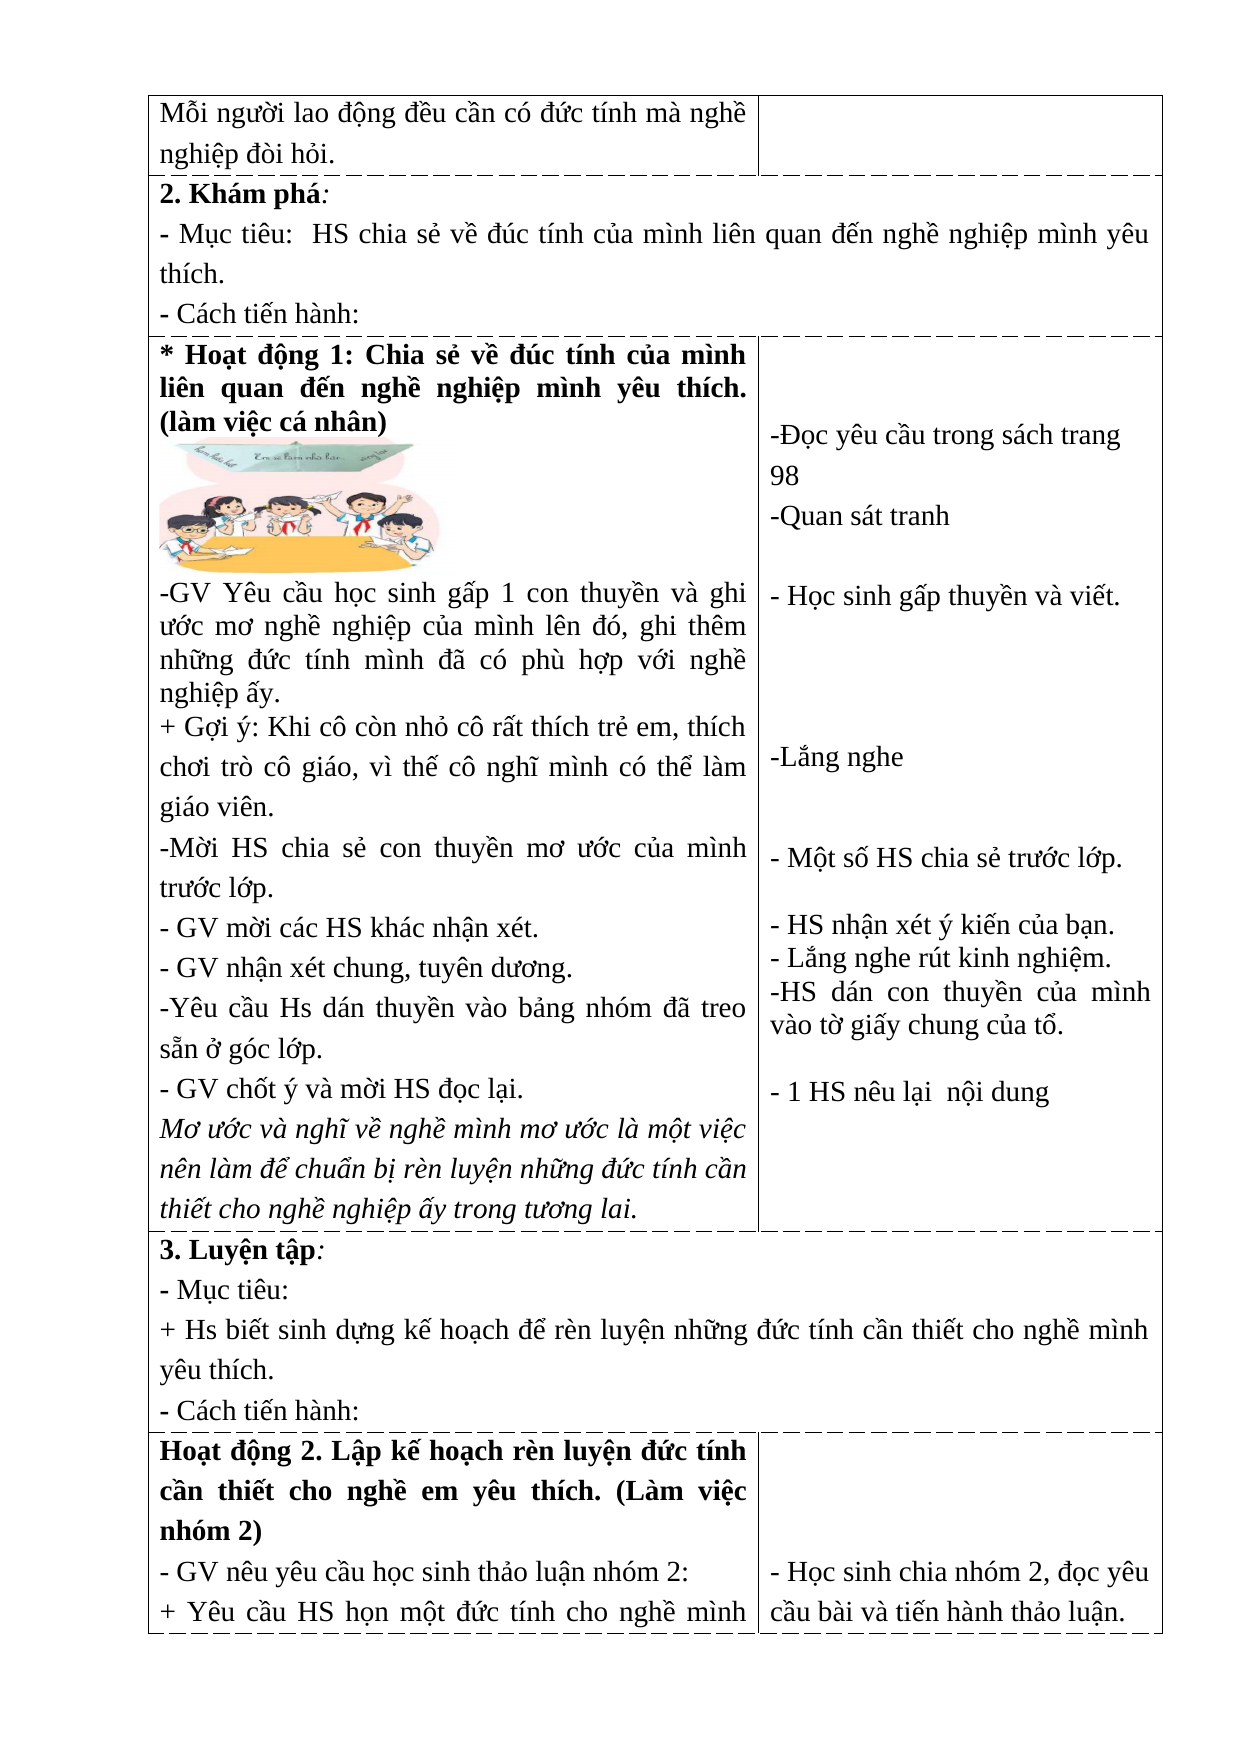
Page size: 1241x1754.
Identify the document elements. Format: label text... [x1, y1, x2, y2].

table_cell -Đọc yêu cầu trong sách trang 98 -Quan sát tranh - Học sinh gấp thuyền và viết. -Lắng nghe - Một số HS chia sẻ trước lớp. - HS nhận xét ý kiến của bạn. - Lắng nghe rút kinh nghiệm. -HS dán con thuyền của mình vào tờ giấy chung của tổ. - 1 HS nêu lại nội dung [759, 336, 1162, 1231]
picture [159, 437, 457, 575]
table_cell 2. Khám phá: - Mục tiêu: HS chia sẻ về đúc tính của mình liên quan đến nghề nghiệp mình yêu thích. - Cách tiến hành: [149, 175, 1162, 336]
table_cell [759, 1432, 1162, 1633]
table_cell 3. Luyện tập: - Mục tiêu: + Hs biết sinh dựng kế hoạch để rèn luyện những đức tính cần thiết cho nghề mình yêu thích. - Cách tiến hành: [149, 1231, 1162, 1432]
table_cell * Hoạt động 1: Chia sẻ về đúc tính của mình liên quan đến nghề nghiệp mình yêu thích. (làm việc cá nhân) -GV Yêu cầu học sinh gấp 1 con thuyền và ghi ước mơ nghề nghiệp của mình lên đó, ghi thêm những đức tính mình đã có phù hợp với nghề nghiệp ấy. + Gợi ý: Khi cô còn nhỏ cô rất thích trẻ em, thích chơi trò cô giáo, vì thế cô nghĩ mình có thể làm giáo viên. -Mời HS chia sẻ con thuyền mơ ước của mình trước lớp. - GV mời các HS khác nhận xét. - GV nhận xét chung, tuyên dương. -Yêu cầu Hs dán thuyền vào bảng nhóm đã treo sẵn ở góc lớp. - GV chốt ý và mời HS đọc lại. Mơ ước và nghĩ về nghề mình mơ ước là một việc nên làm để chuẩn bị rèn luyện những đức tính cần thiết cho nghề nghiệp ấy trong tương lai. [149, 336, 758, 1231]
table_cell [759, 96, 1162, 175]
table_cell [149, 96, 758, 175]
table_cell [149, 1432, 758, 1633]
